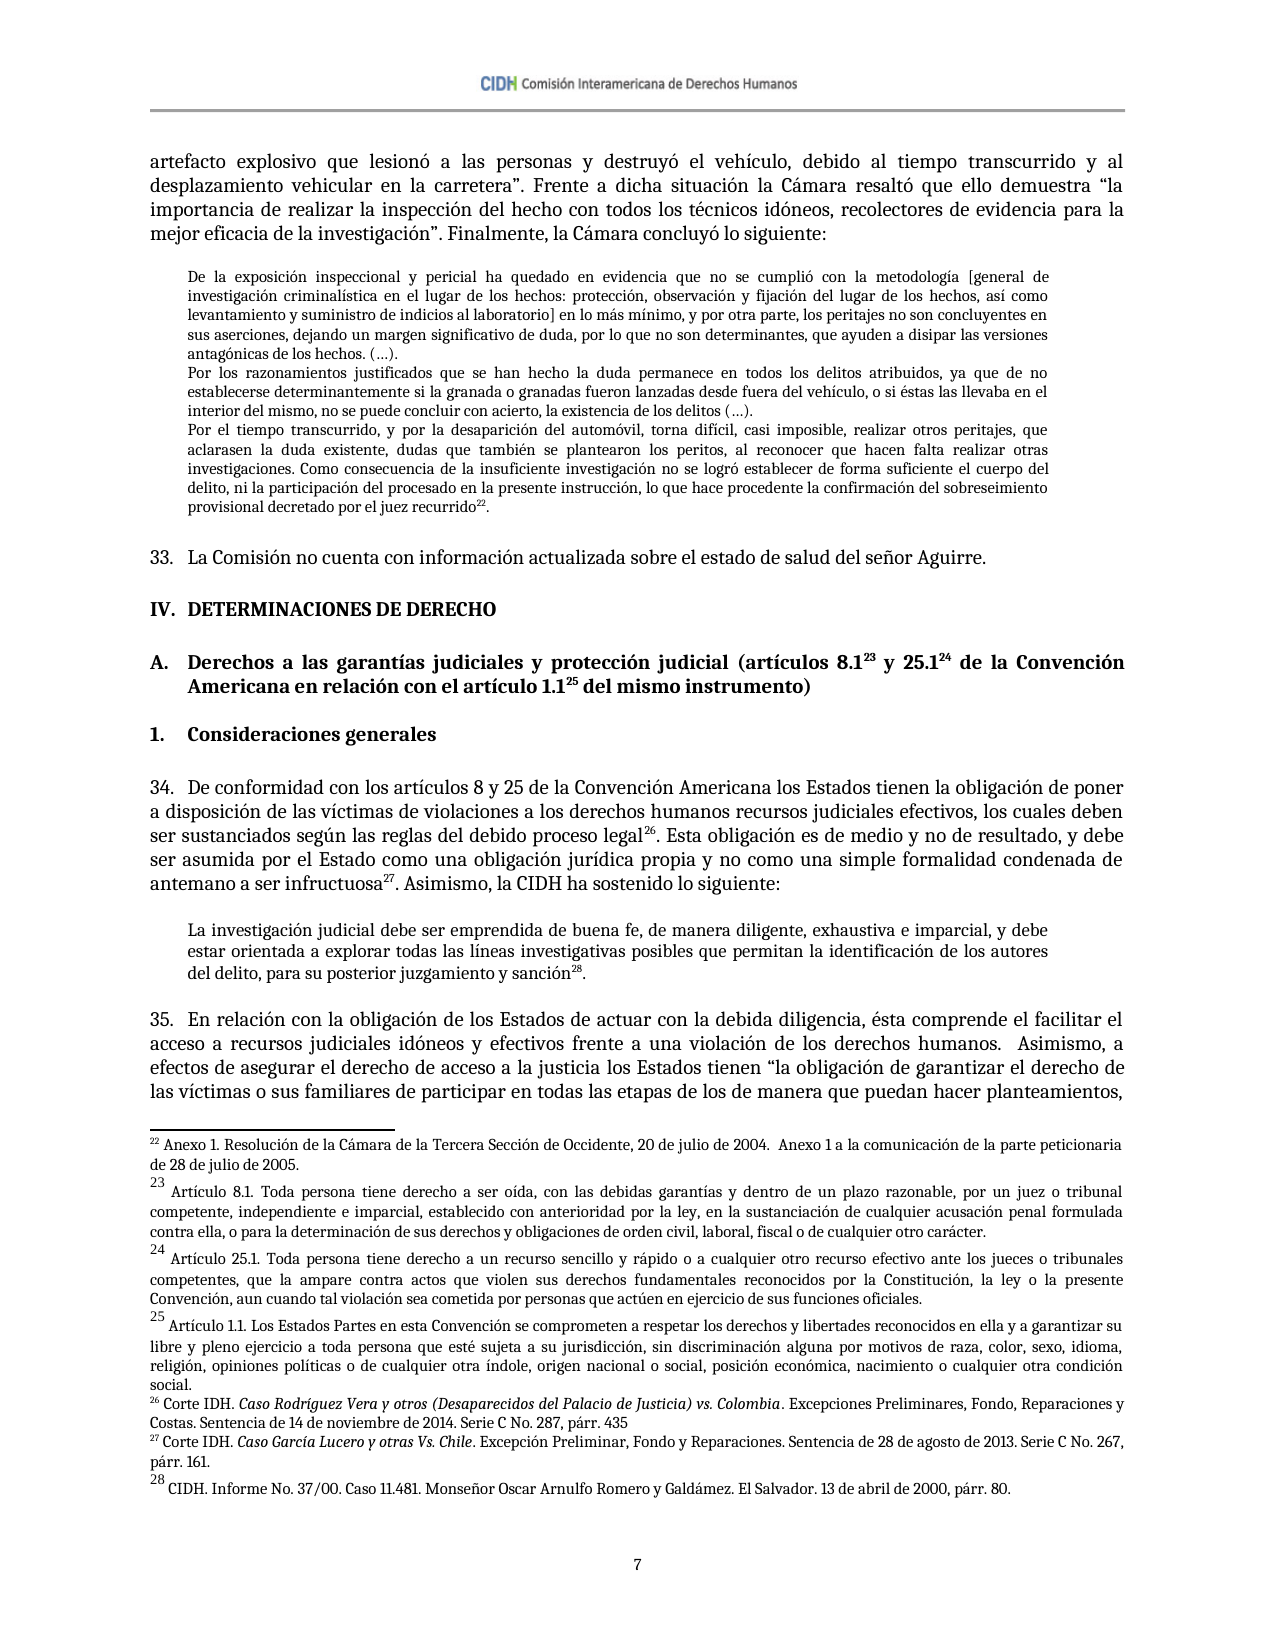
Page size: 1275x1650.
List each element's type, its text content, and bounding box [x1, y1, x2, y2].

subtitle Derechos a las garantías judiciales y protección judicial (artículos 8.1 y 25.1 de la Convención Americana en relación con el artículo 1.1 del mismo instrumento) [150, 651, 1125, 699]
text De la exposición inspeccional y pericial ha quedado en evidencia que no se cumplió con la metodología [general de investigación criminalística en el lugar de los hechos: protección, observación y fijación del lugar de los hechos, así como levantamiento y suministro de indicios al laboratorio] en lo más mínimo, y por otra parte, los peritajes no son concluyentes en sus aserciones, dejando un margen significativo de duda, por lo que no son determinantes, que ayuden a disipar las versiones antagónicas de los hechos. (…). [187, 267, 1050, 363]
list De conformidad con los artículos 8 y 25 de la Convención Americana los Estados tienen la obligación de poner a disposición de las víctimas de violaciones a los derechos humanos recursos judiciales efectivos, los cuales deben ser sustanciados según las reglas del debido proceso legal. Esta obligación es de medio y no de resultado, y debe ser asumida por el Estado como una obligación jurídica propia y no como una simple formalidad condenada de antemano a ser infructuosa. Asimismo, la CIDH ha sostenido lo siguiente: [150, 775, 1125, 895]
subtitle DETERMINACIONES DE DERECHO [150, 598, 1125, 622]
text 1. Consideraciones generales [150, 723, 1125, 747]
list La Comisión no cuenta con información actualizada sobre el estado de salud del señor Aguirre. [150, 545, 1125, 569]
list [150, 150, 1125, 246]
list En relación con la obligación de los Estados de actuar con la debida diligencia, ésta comprende el facilitar el acceso a recursos judiciales idóneos y efectivos frente a una violación de los derechos humanos. Asimismo, a efectos de asegurar el derecho de acceso a la justicia los Estados tienen “la obligación de garantizar el derecho de las víctimas o sus familiares de participar en todas las etapas de los de manera que puedan hacer planteamientos, recibir informaciones, aportar pruebas, formular alegaciones y, en síntesis, hacer valer sus derechos”. La Corte Interamericana ha sostenido lo siguiente: [150, 1008, 1125, 1103]
text Por los razonamientos justificados que se han hecho la duda permanece en todos los delitos atribuidos, ya que de no establecerse determinantemente si la granada o granadas fueron lanzadas desde fuera del vehículo, o si éstas las llevaba en el interior del mismo, no se puede concluir con acierto, la existencia de los delitos (…). [187, 363, 1050, 421]
text La investigación judicial debe ser emprendida de buena fe, de manera diligente, exhaustiva e imparcial, y debe estar orientada a explorar todas las líneas investigativas posibles que permitan la identificación de los autores del delito, para su posterior juzgamiento y sanción. [187, 919, 1050, 984]
text Por el tiempo transcurrido, y por la desaparición del automóvil, torna difícil, casi imposible, realizar otros peritajes, que aclarasen la duda existente, dudas que también se plantearon los peritos, al reconocer que hacen falta realizar otras investigaciones. Como consecuencia de la insuficiente investigación no se logró establecer de forma suficiente el cuerpo del delito, ni la participación del procesado en la presente instrucción, lo que hace procedente la confirmación del sobreseimiento provisional decretado por el juez recurrido. [187, 421, 1050, 517]
picture [475, 75, 800, 93]
